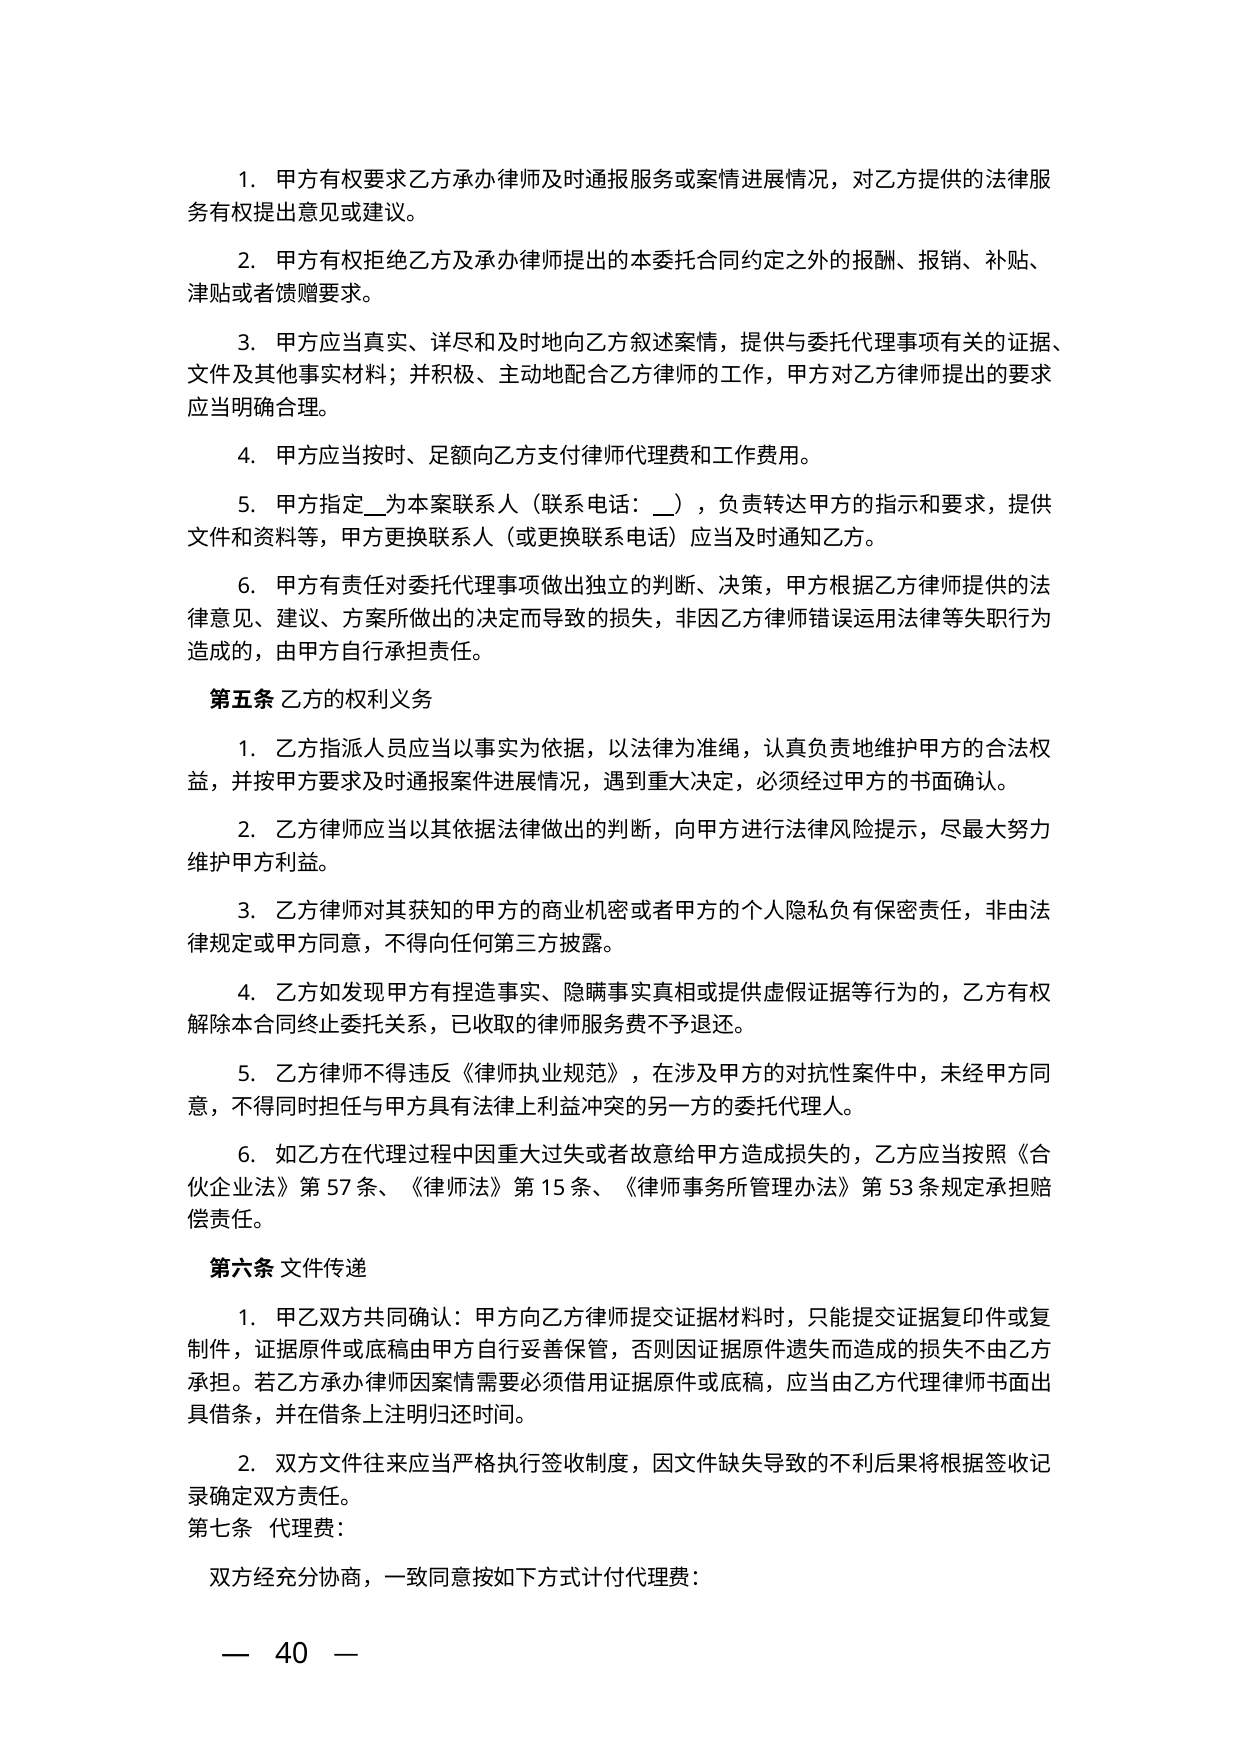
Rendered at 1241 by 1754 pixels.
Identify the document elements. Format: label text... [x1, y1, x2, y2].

list 甲方有权要求乙方承办律师及时通报服务或案情进展情况，对乙方提供的法律服务有权提出意见或建议。 [187, 162, 1053, 227]
list 甲方有责任对委托代理事项做出独立的判断、决策，甲方根据乙方律师提供的法律意见、建议、方案所做出的决定而导致的损失，非因乙方律师错误运用法律等失职行为造成的，由甲方自行承担责任。 [187, 568, 1053, 666]
list 甲乙双方共同确认：甲方向乙方律师提交证据材料时，只能提交证据复印件或复制件，证据原件或底稿由甲方自行妥善保管，否则因证据原件遗失而造成的损失不由乙方承担。若乙方承办律师因案情需要必须借用证据原件或底稿，应当由乙方代理律师书面出具借条，并在借条上注明归还时间。 [187, 1299, 1053, 1429]
list 甲方指定 为本案联系人（联系电话： ），负责转达甲方的指示和要求，提供文件和资料等，甲方更换联系人（或更换联系电话）应当及时通知乙方。 [187, 487, 1053, 552]
list 文件传递 [209, 1251, 1053, 1283]
list 代理费： [187, 1511, 1053, 1543]
list 甲方应当真实、详尽和及时地向乙方叙述案情，提供与委托代理事项有关的证据、文件及其他事实材料；并积极、主动地配合乙方律师的工作，甲方对乙方律师提出的要求应当明确合理。 [187, 324, 1053, 422]
list 乙方律师应当以其依据法律做出的判断，向甲方进行法律风险提示，尽最大努力维护甲方利益。 [187, 812, 1053, 877]
list 双方文件往来应当严格执行签收制度，因文件缺失导致的不利后果将根据签收记录确定双方责任。 [187, 1446, 1053, 1511]
list 乙方的权利义务 [209, 682, 1053, 714]
list 乙方指派人员应当以事实为依据，以法律为准绳，认真负责地维护甲方的合法权益，并按甲方要求及时通报案件进展情况，遇到重大决定，必须经过甲方的书面确认。 [187, 731, 1053, 796]
list 如乙方在代理过程中因重大过失或者故意给甲方造成损失的，乙方应当按照《合伙企业法》第57条、《律师法》第15条、《律师事务所管理办法》第53条规定承担赔偿责任。 [187, 1137, 1053, 1234]
list 乙方律师不得违反《律师执业规范》，在涉及甲方的对抗性案件中，未经甲方同意，不得同时担任与甲方具有法律上利益冲突的另一方的委托代理人。 [187, 1056, 1053, 1121]
list 乙方律师对其获知的甲方的商业机密或者甲方的个人隐私负有保密责任，非由法律规定或甲方同意，不得向任何第三方披露。 [187, 893, 1053, 958]
list 甲方应当按时、足额向乙方支付律师代理费和工作费用。 [187, 438, 1053, 471]
list 甲方有权拒绝乙方及承办律师提出的本委托合同约定之外的报酬、报销、补贴、津贴或者馈赠要求。 [187, 243, 1053, 308]
list 乙方如发现甲方有捏造事实、隐瞒事实真相或提供虚假证据等行为的，乙方有权解除本合同终止委托关系，已收取的律师服务费不予退还。 [187, 974, 1053, 1039]
text 双方经充分协商，一致同意按如下方式计付代理费： [187, 1559, 1053, 1592]
